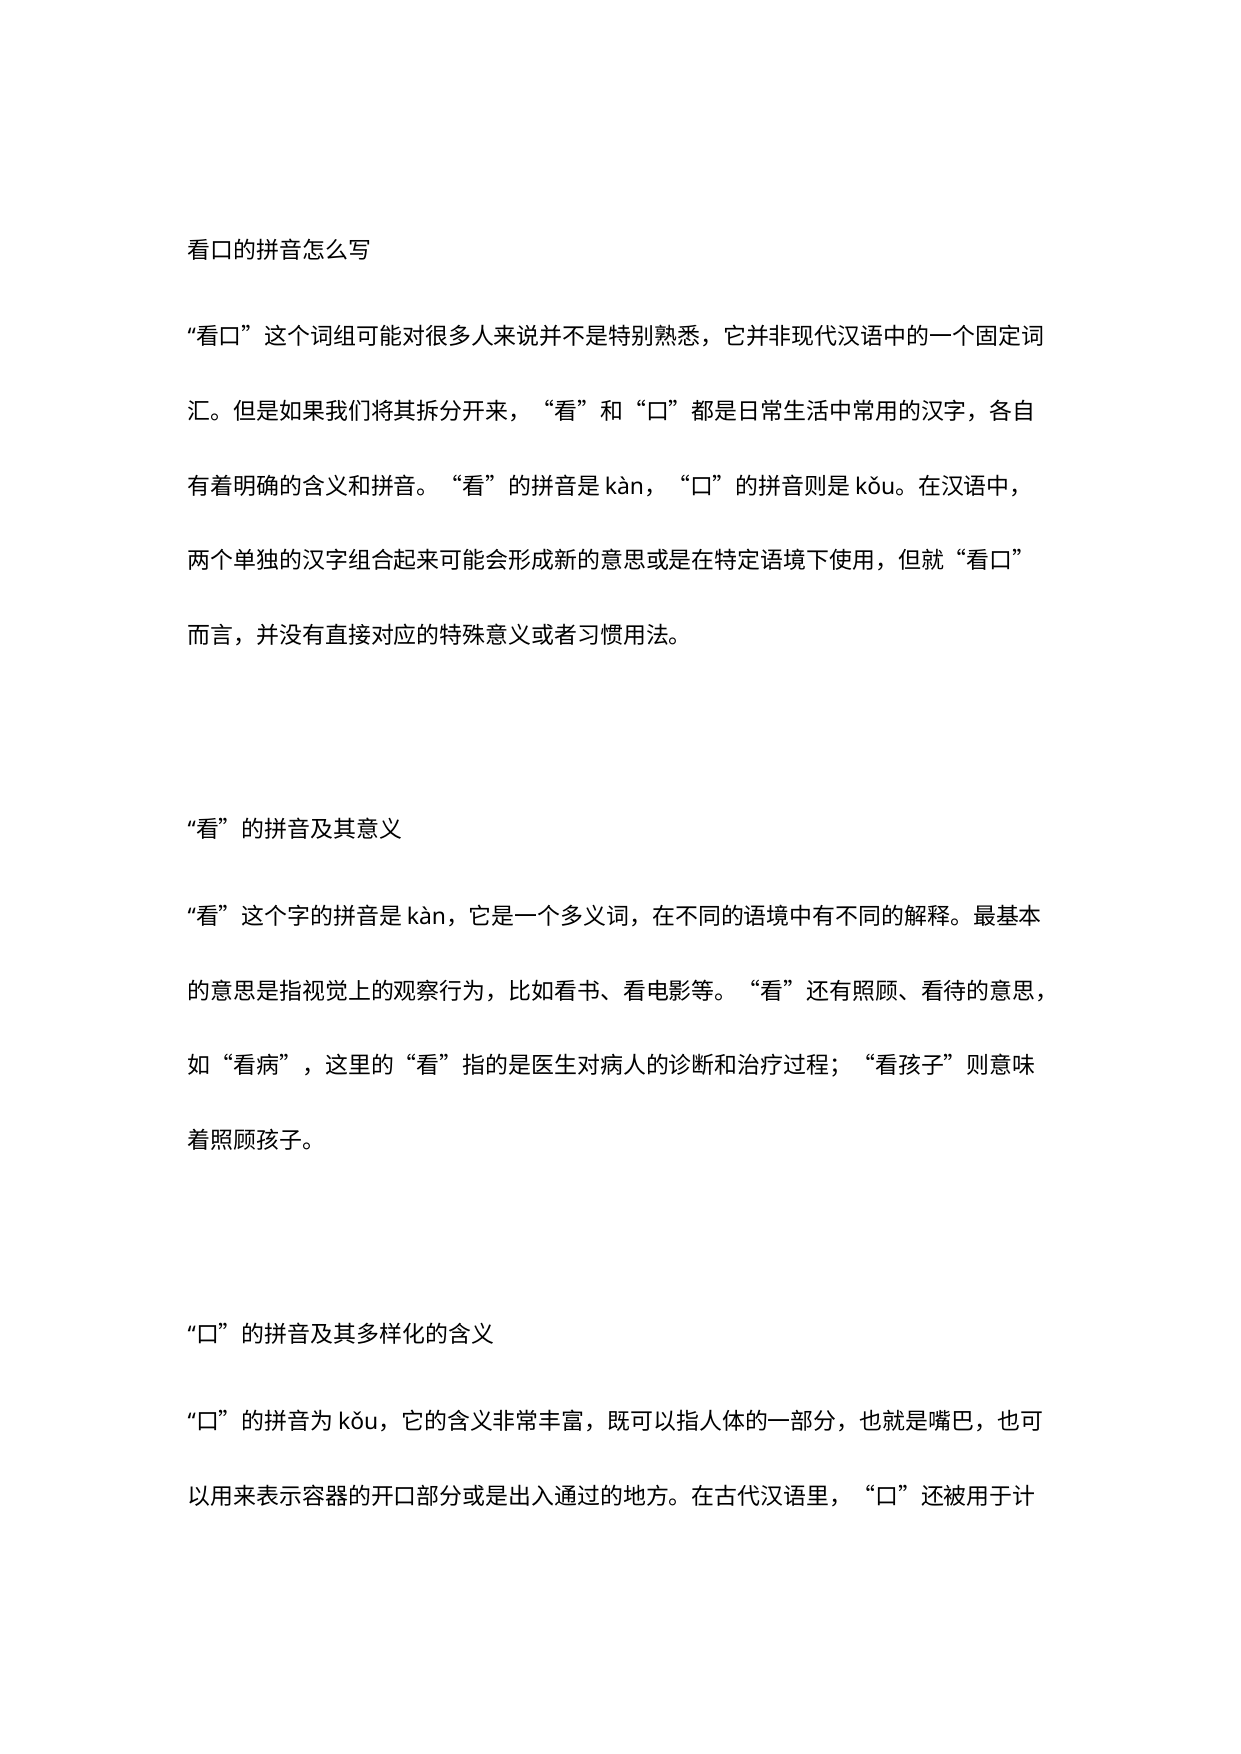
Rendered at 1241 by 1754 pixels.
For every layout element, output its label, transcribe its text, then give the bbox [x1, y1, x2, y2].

text “看口”这个词组可能对很多人来说并不是特别熟悉，它并非现代汉语中的一个固定词汇。但是如果我们将其拆分开来，“看”和“口”都是日常生活中常用的汉字，各自有着明确的含义和拼音。“看”的拼音是kàn，“口”的拼音则是kǒu。在汉语中，两个单独的汉字组合起来可能会形成新的意思或是在特定语境下使用，但就“看口”而言，并没有直接对应的特殊意义或者习惯用法。 [187, 302, 1053, 666]
text “看”的拼音及其意义 [187, 795, 1053, 860]
text “看”这个字的拼音是kàn，它是一个多义词，在不同的语境中有不同的解释。最基本的意思是指视觉上的观察行为，比如看书、看电影等。“看”还有照顾、看待的意思，如“看病”，这里的“看”指的是医生对病人的诊断和治疗过程；“看孩子”则意味着照顾孩子。 [187, 882, 1053, 1171]
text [187, 1387, 1053, 1527]
text “口”的拼音及其多样化的含义 [187, 1300, 1053, 1365]
text 看口的拼音怎么写 [187, 216, 1053, 281]
